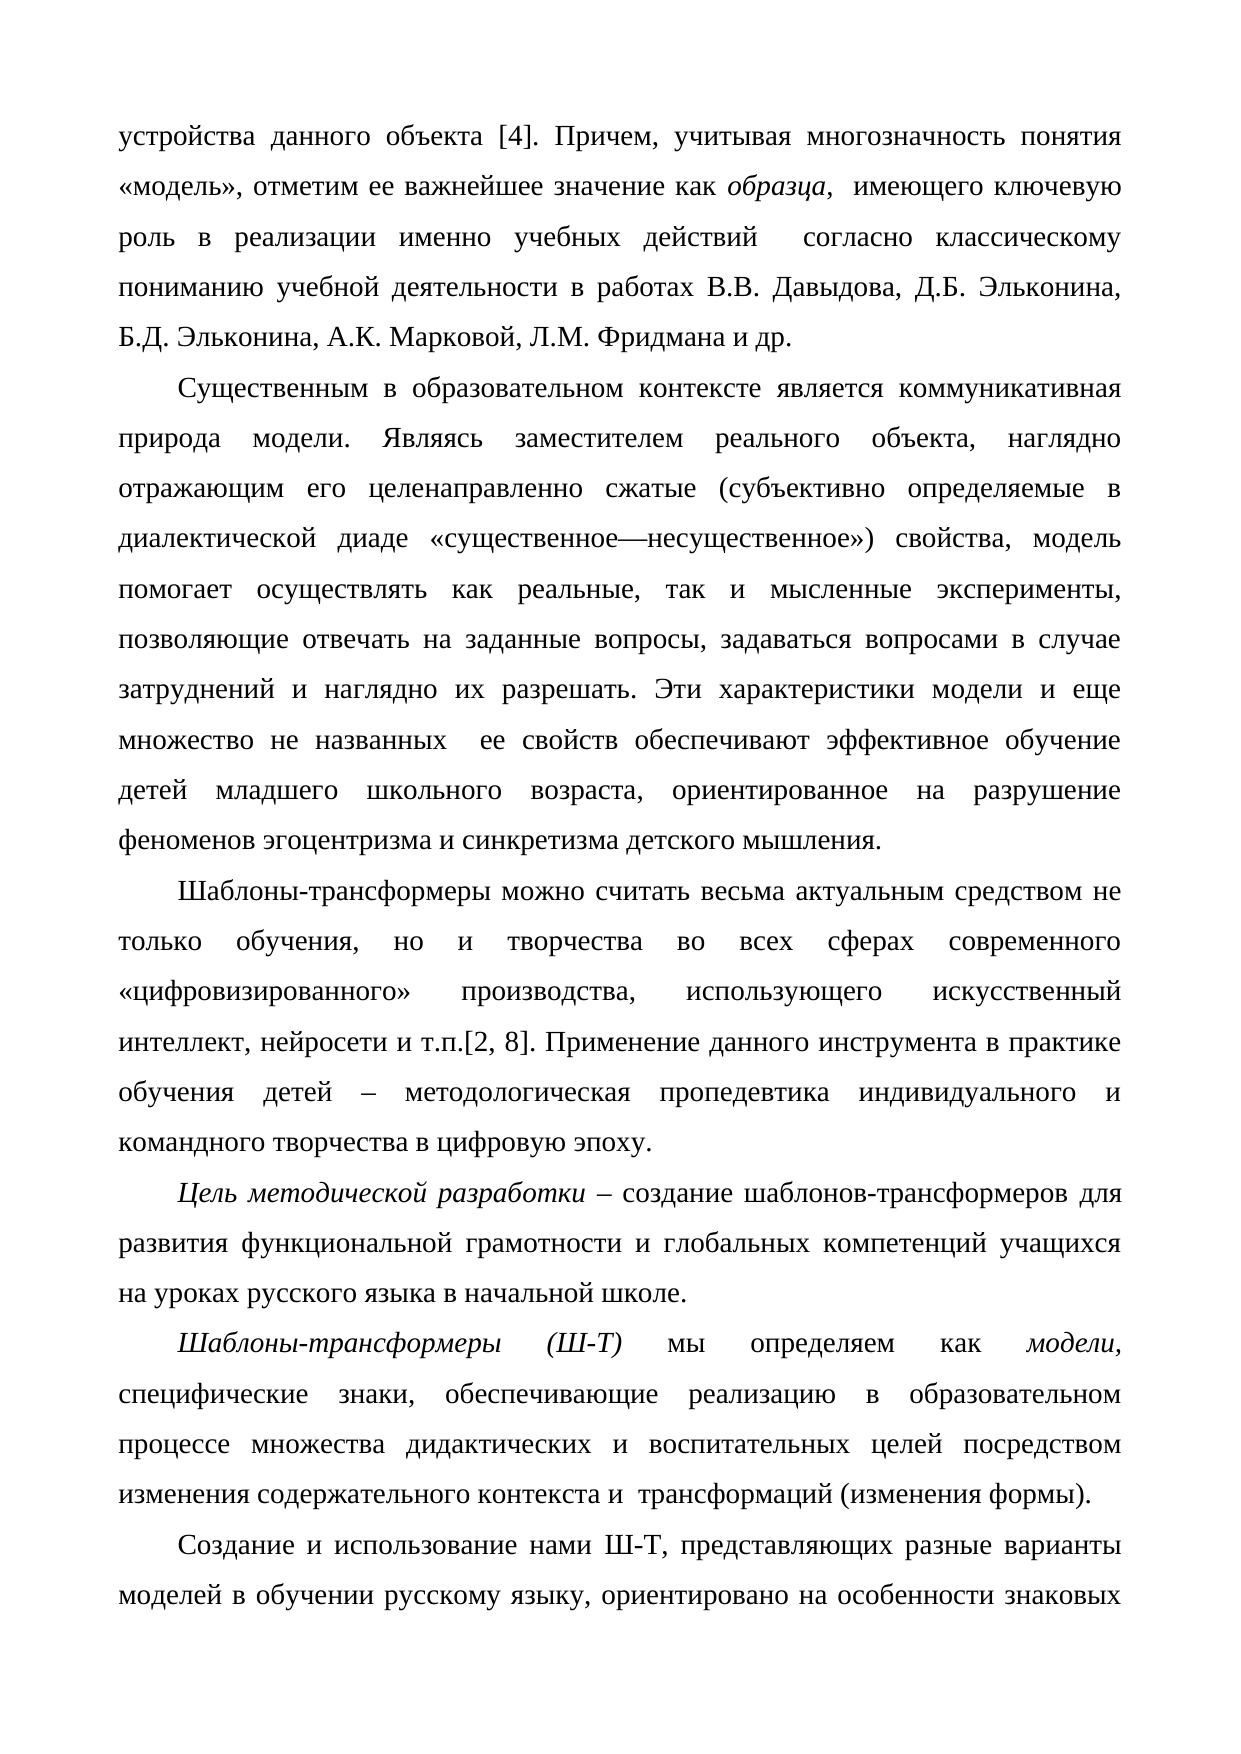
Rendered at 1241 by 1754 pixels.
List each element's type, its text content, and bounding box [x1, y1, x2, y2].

text Существенным в образовательном контексте является коммуникативная природа модели. Являясь заместителем реального объекта, наглядно отражающим его целенаправленно сжатые (субъективно определяемые в диалектической диаде «существенное—несущественное») свойства, модель помогает осуществлять как реальные, так и мысленные эксперименты, позволяющие отвечать на заданные вопросы, задаваться вопросами в случае затруднений и наглядно их разрешать. Эти характеристики модели и еще множество не названных ее свойств обеспечивают эффективное обучение детей младшего школьного возраста, ориентированное на разрушение феноменов эгоцентризма и синкретизма детского мышления. [118, 370, 1122, 856]
text Цель методической разработки – создание шаблонов-трансформеров для развития функциональной грамотности и глобальных компетенций учащихся на уроках русского языка в начальной школе. [118, 1175, 1122, 1309]
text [118, 1527, 1122, 1611]
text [118, 118, 1122, 353]
text Шаблоны-трансформеры можно считать весьма актуальным средством не только обучения, но и творчества во всех сферах современного «цифровизированного» производства, использующего искусственный интеллект, нейросети и т.п.[2, 8]. Применение данного инструмента в практике обучения детей – методологическая пропедевтика индивидуального и командного творчества в цифровую эпоху. [118, 873, 1122, 1158]
text Шаблоны-трансформеры (Ш-Т) мы определяем как модели, специфические знаки, обеспечивающие реализацию в образовательном процессе множества дидактических и воспитательных целей посредством изменения содержательного контекста и трансформаций (изменения формы). [118, 1326, 1122, 1510]
